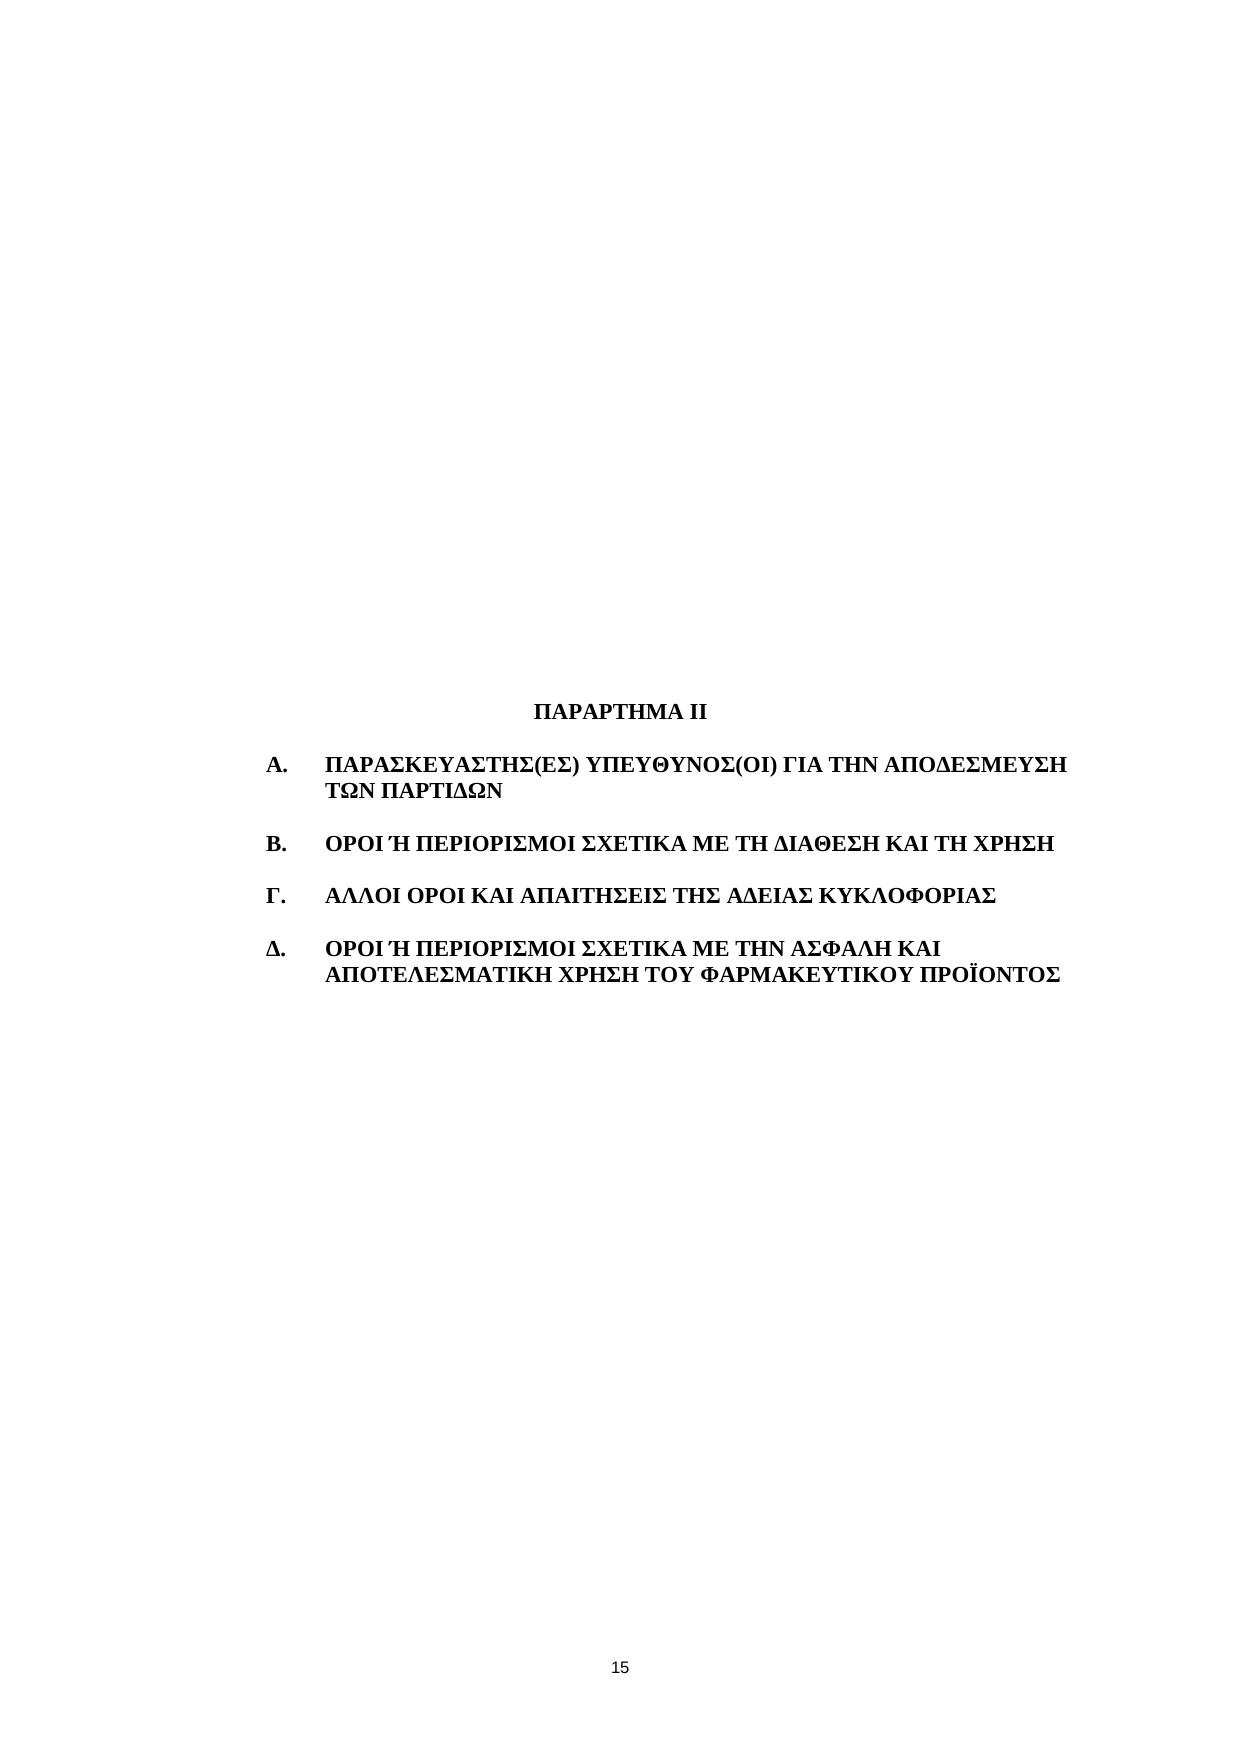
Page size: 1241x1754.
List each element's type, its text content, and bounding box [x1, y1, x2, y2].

text ΠΑΡΑΡΤΗΜΑ II [161, 698, 1080, 724]
text Β. ΟΡΟΙ Ή ΠΕΡΙΟΡΙΣΜΟΙ ΣΧΕΤΙΚΑ ΜΕ ΤΗ ΔΙΑΘΕΣΗ ΚΑΙ ΤΗ ΧΡΗΣΗ [266, 830, 1080, 856]
text Α. ΠΑΡΑΣΚΕΥΑΣΤΗΣ(ΕΣ) ΥΠΕΥΘΥΝΟΣ(ΟΙ) ΓΙΑ ΤΗΝ ΑΠΟΔΕΣΜΕΥΣΗ ΤΩΝ ΠΑΡΤΙΔΩΝ [266, 751, 1080, 803]
text Δ. ΟΡΟΙ Ή ΠΕΡΙΟΡΙΣΜΟΙ ΣΧΕΤΙΚΑ ΜΕ ΤΗΝ ΑΣΦΑΛΗ ΚΑΙ ΑΠΟΤΕΛΕΣΜΑΤΙΚΗ ΧΡΗΣΗ ΤΟΥ ΦΑΡΜΑΚΕΥΤΙΚΟΥ ΠΡΟΪΟΝΤΟΣ [266, 935, 1080, 988]
text Γ. ΑΛΛΟΙ ΟΡΟΙ ΚΑΙ ΑΠΑΙΤΗΣΕΙΣ ΤΗΣ ΑΔΕΙΑΣ ΚΥΚΛΟΦΟΡΙΑΣ [266, 882, 1080, 909]
